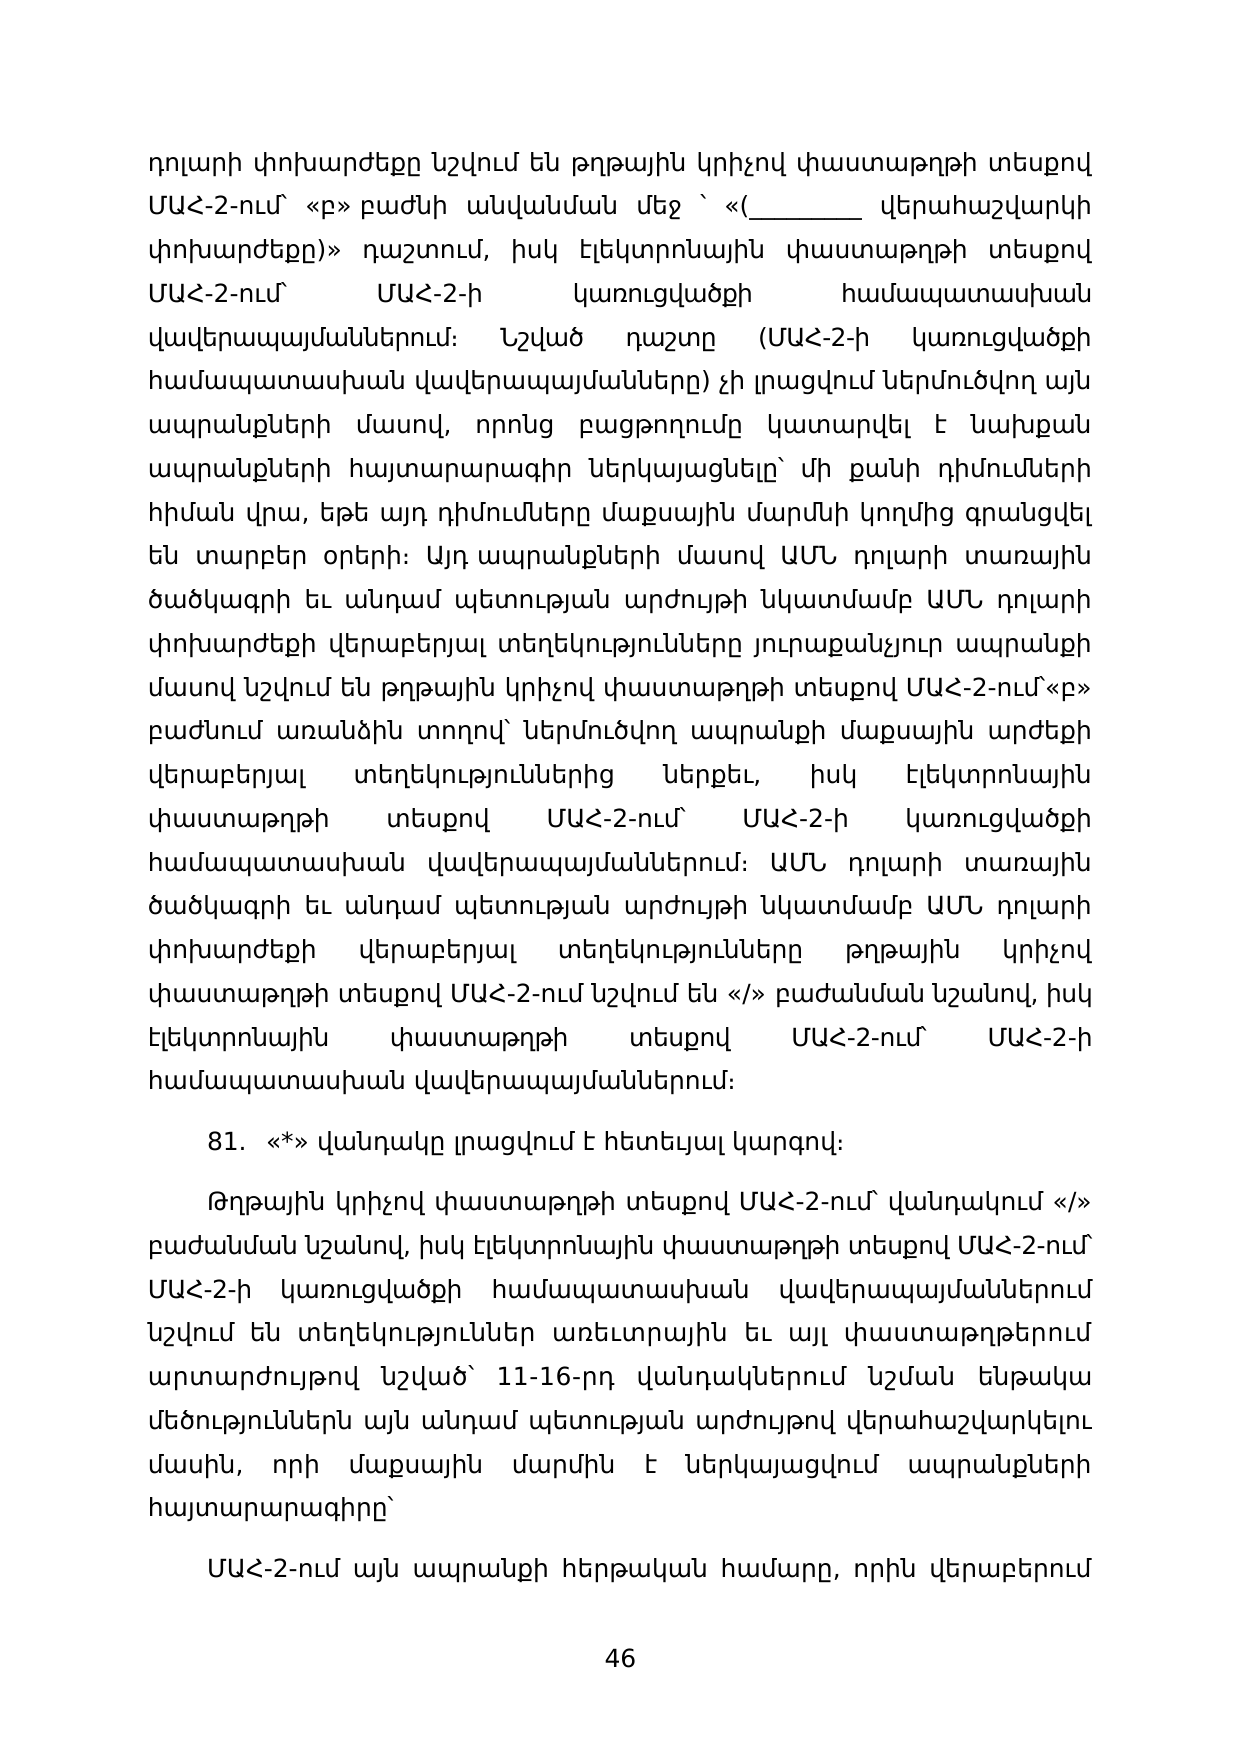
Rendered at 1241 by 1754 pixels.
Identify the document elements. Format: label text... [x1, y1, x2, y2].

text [148, 148, 1092, 1096]
text 81. «*» վանդակը լրացվում է հետեւյալ կարգով։ [148, 1127, 1092, 1156]
text Թղթային կրիչով փաստաթղթի տեսքով ՄԱՀ-2-ում՝ վանդակում «/» բաժանման նշանով, իսկ էլեկտրոնային փաստաթղթի տեսքով ՄԱՀ-2-ում՝ ՄԱՀ-2-ի կառուցվածքի համապատասխան վավերապայմաններում նշվում են տեղեկություններ առեւտրային եւ այլ փաստաթղթերում արտարժույթով նշված՝ 11-16-րդ վանդակներում նշման ենթակա մեծություններն այն անդամ պետության արժույթով վերահաշվարկելու մասին, որի մաքսային մարմին է ներկայացվում ապրանքների հայտարարագիրը՝ [148, 1187, 1092, 1523]
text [148, 1554, 1092, 1583]
